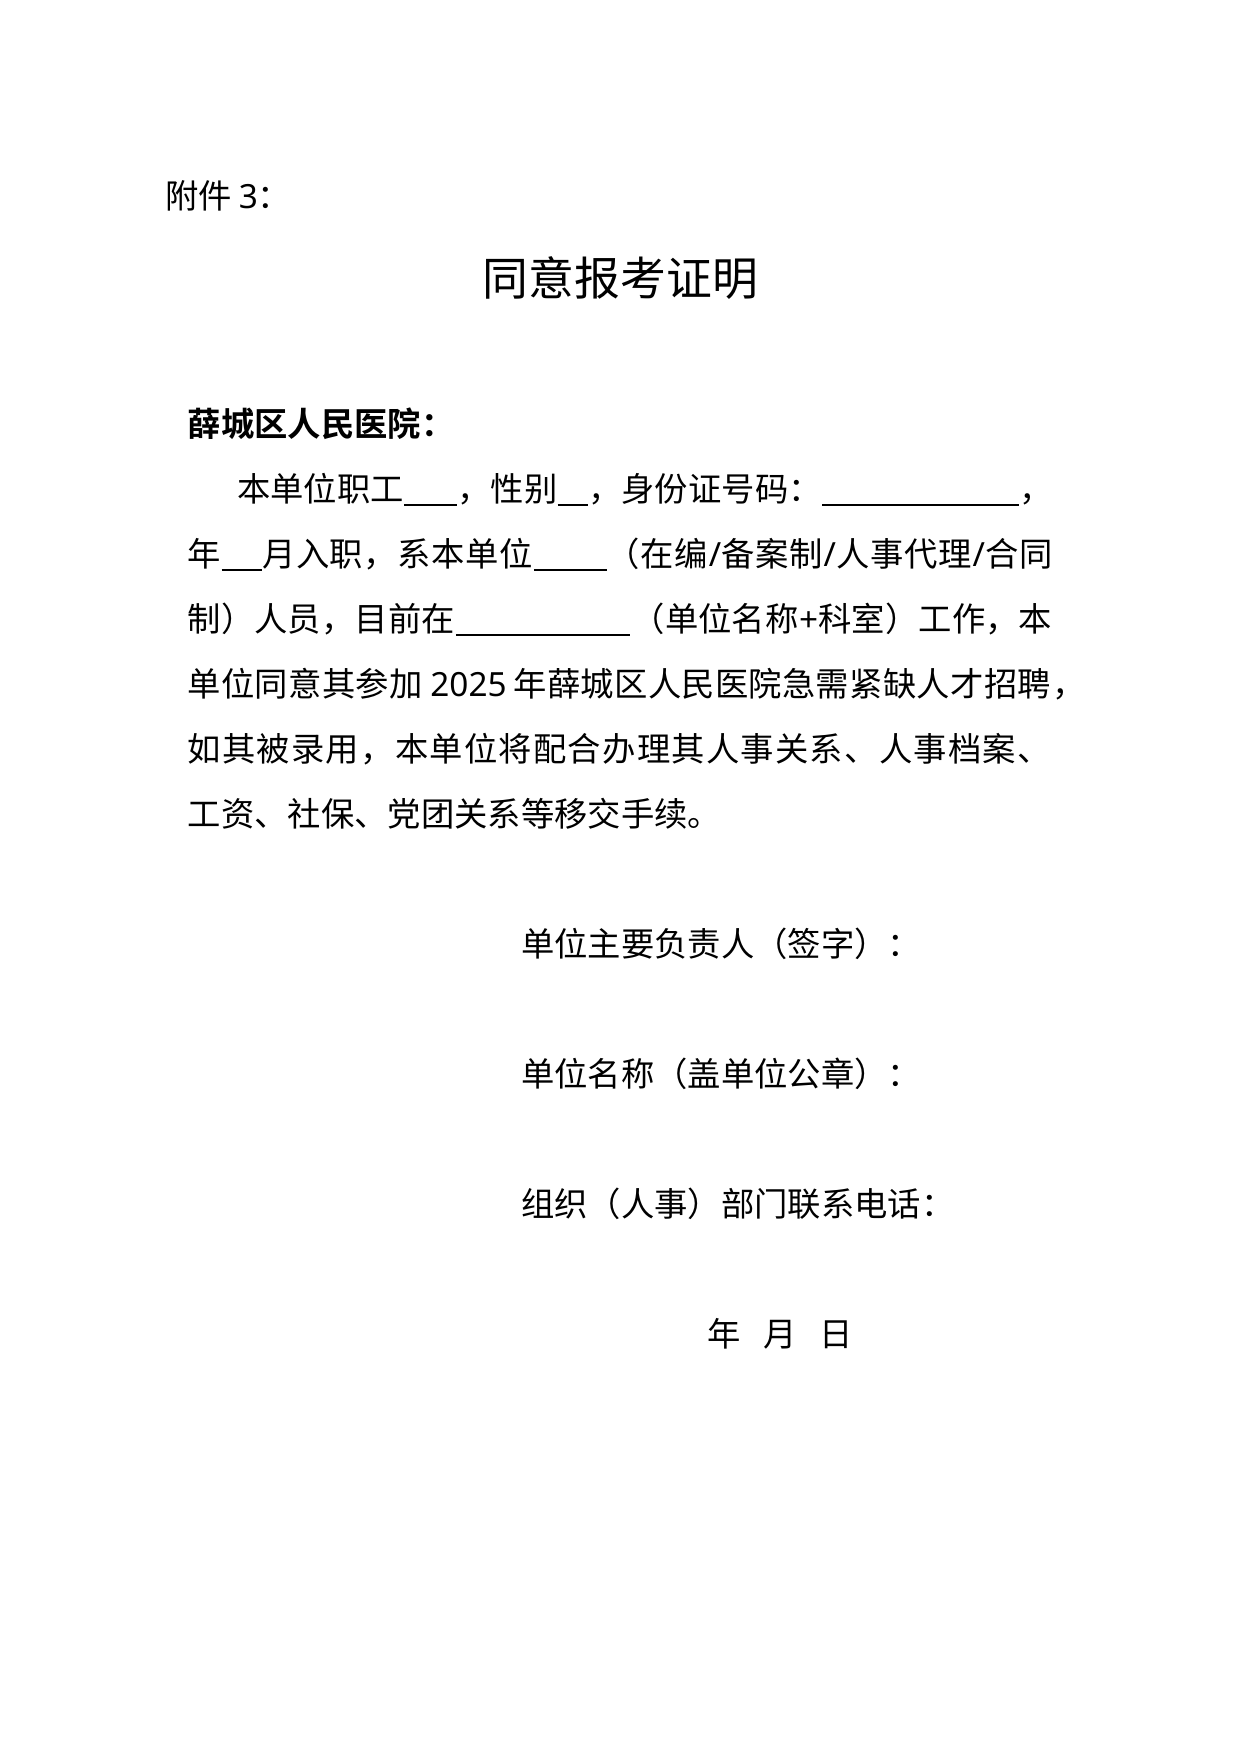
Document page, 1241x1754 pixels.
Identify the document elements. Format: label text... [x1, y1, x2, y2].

text 附件3： [165, 162, 1053, 227]
text 本单位职工 ，性别 ，身份证号码： ， 年 月入职，系本单位 （在编/备案制/人事代理/合同制）人员，目前在 （单位名称+科室）工作，本单位同意其参加2025年薛城区人民医院急需紧缺人才招聘，如其被录用，本单位将配合办理其人事关系、人事档案、工资、社保、党团关系等移交手续。 [187, 454, 1053, 844]
text 薛城区人民医院： [187, 389, 1053, 454]
text 同意报考证明 [187, 227, 1053, 324]
text 年 月 日 [187, 1299, 1053, 1364]
text 单位名称（盖单位公章）： [187, 1039, 1053, 1104]
text 单位主要负责人（签字）： [187, 909, 1053, 974]
text 组织（人事）部门联系电话： [187, 1169, 1053, 1234]
